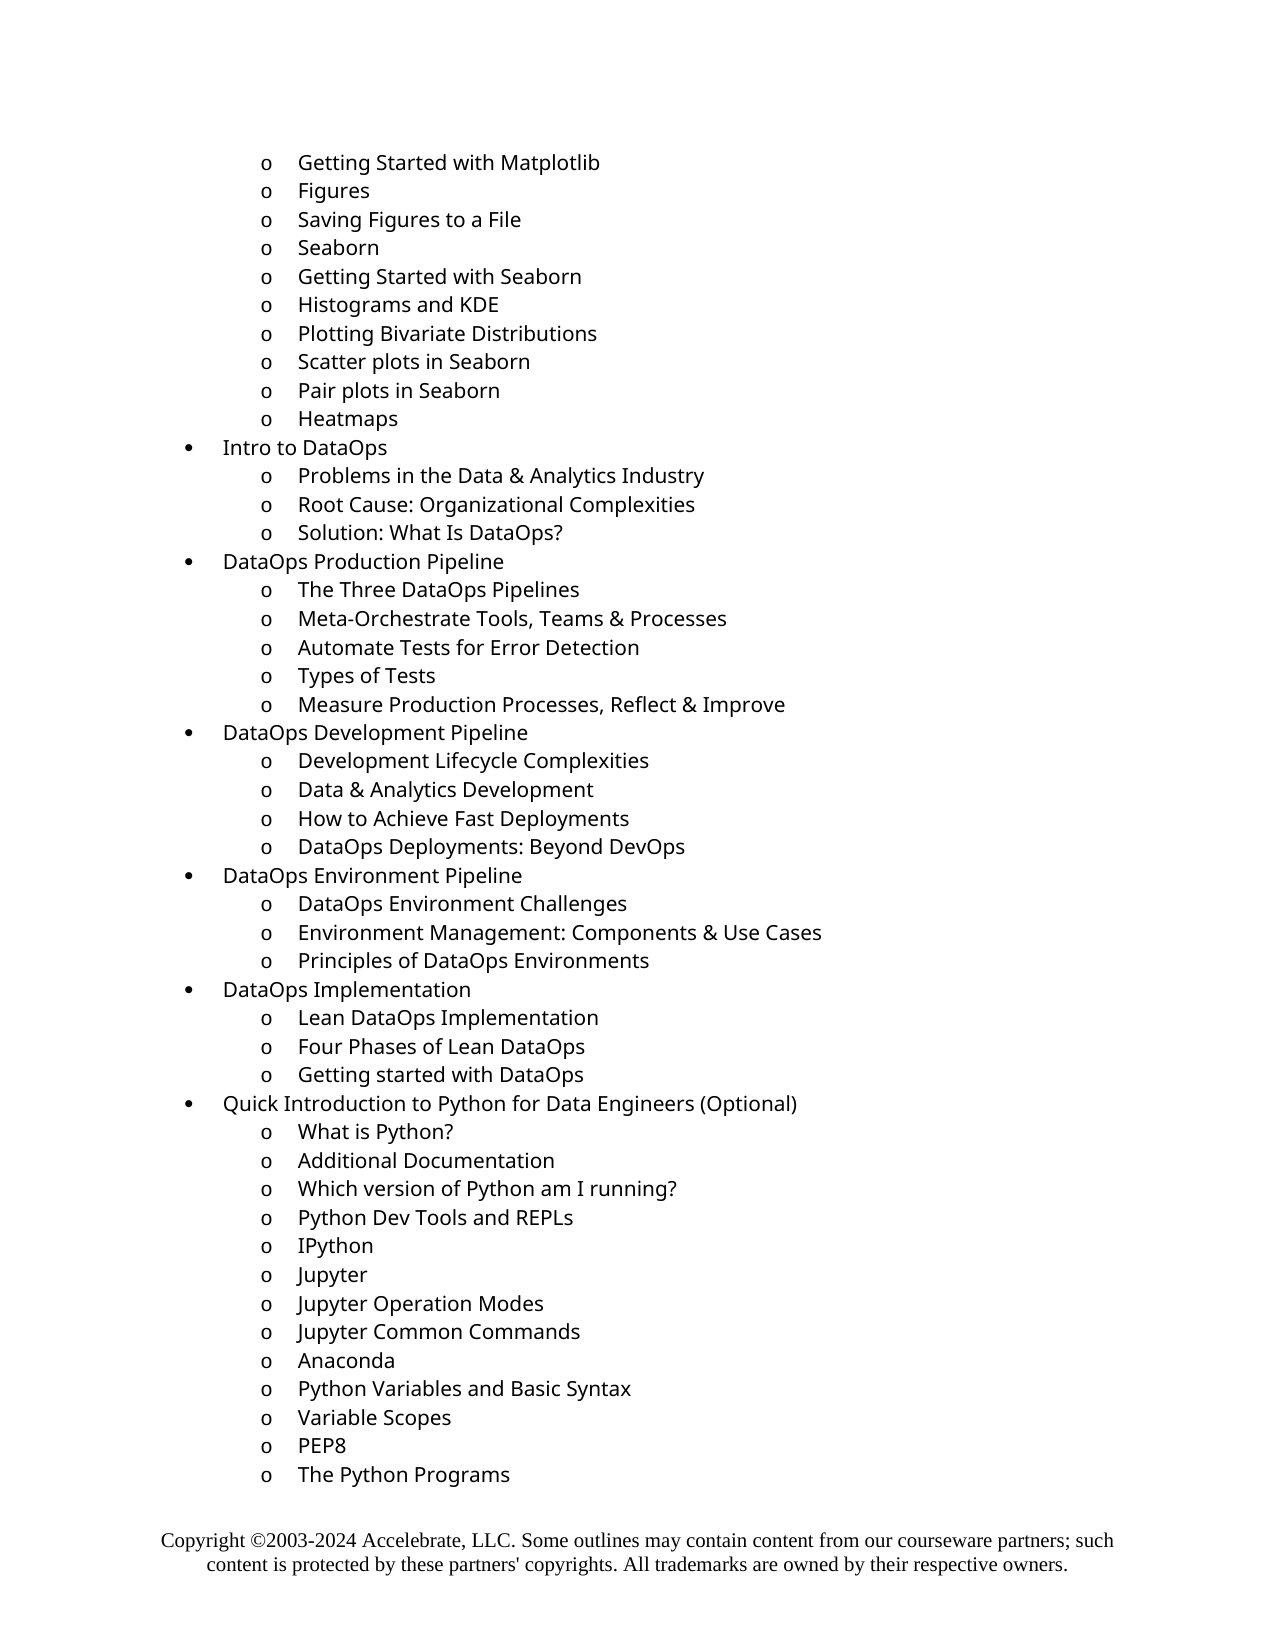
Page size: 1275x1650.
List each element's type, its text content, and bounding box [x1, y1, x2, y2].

list Scatter plots in Seaborn [260, 347, 1127, 376]
list DataOps Development Pipeline [185, 718, 1127, 747]
list Python Variables and Basic Syntax [260, 1374, 1127, 1403]
list Seaborn [260, 233, 1127, 262]
list DataOps Production Pipeline [185, 547, 1127, 576]
list Anaconda [260, 1346, 1127, 1374]
list Heatmaps [260, 404, 1127, 433]
list Quick Introduction to Python for Data Engineers (Optional) [185, 1089, 1127, 1117]
list Plotting Bivariate Distributions [260, 319, 1127, 347]
list How to Achieve Fast Deployments [260, 804, 1127, 832]
list DataOps Deployments: Beyond DevOps [260, 832, 1127, 861]
list Figures [260, 176, 1127, 205]
list Principles of DataOps Environments [260, 946, 1127, 975]
list Types of Tests [260, 661, 1127, 690]
list Getting Started with Seaborn [260, 262, 1127, 290]
list The Three DataOps Pipelines [260, 576, 1127, 604]
list Pair plots in Seaborn [260, 376, 1127, 404]
list Additional Documentation [260, 1146, 1127, 1174]
list Jupyter Common Commands [260, 1317, 1127, 1346]
list Environment Management: Components & Use Cases [260, 918, 1127, 946]
list Root Cause: Organizational Complexities [260, 490, 1127, 518]
list Variable Scopes [260, 1403, 1127, 1431]
list Automate Tests for Error Detection [260, 633, 1127, 661]
list Solution: What Is DataOps? [260, 518, 1127, 547]
list Lean DataOps Implementation [260, 1003, 1127, 1032]
list Development Lifecycle Complexities [260, 747, 1127, 775]
list What is Python? [260, 1117, 1127, 1146]
list Meta-Orchestrate Tools, Teams & Processes [260, 604, 1127, 633]
list DataOps Environment Pipeline [185, 861, 1127, 889]
list Getting Started with Matplotlib [260, 148, 1127, 176]
list Measure Production Processes, Reflect & Improve [260, 690, 1127, 718]
list Jupyter Operation Modes [260, 1289, 1127, 1317]
list Data & Analytics Development [260, 775, 1127, 804]
list Problems in the Data & Analytics Industry [260, 461, 1127, 490]
list Getting started with DataOps [260, 1060, 1127, 1089]
list Histograms and KDE [260, 290, 1127, 319]
list Which version of Python am I running? [260, 1174, 1127, 1203]
list Intro to DataOps [185, 433, 1127, 461]
list Saving Figures to a File [260, 205, 1127, 233]
list The Python Programs [260, 1460, 1127, 1488]
list DataOps Environment Challenges [260, 889, 1127, 918]
list DataOps Implementation [185, 975, 1127, 1003]
list Python Dev Tools and REPLs [260, 1203, 1127, 1232]
list Four Phases of Lean DataOps [260, 1032, 1127, 1060]
list IPython [260, 1232, 1127, 1260]
list Jupyter [260, 1260, 1127, 1289]
list PEP8 [260, 1431, 1127, 1460]
